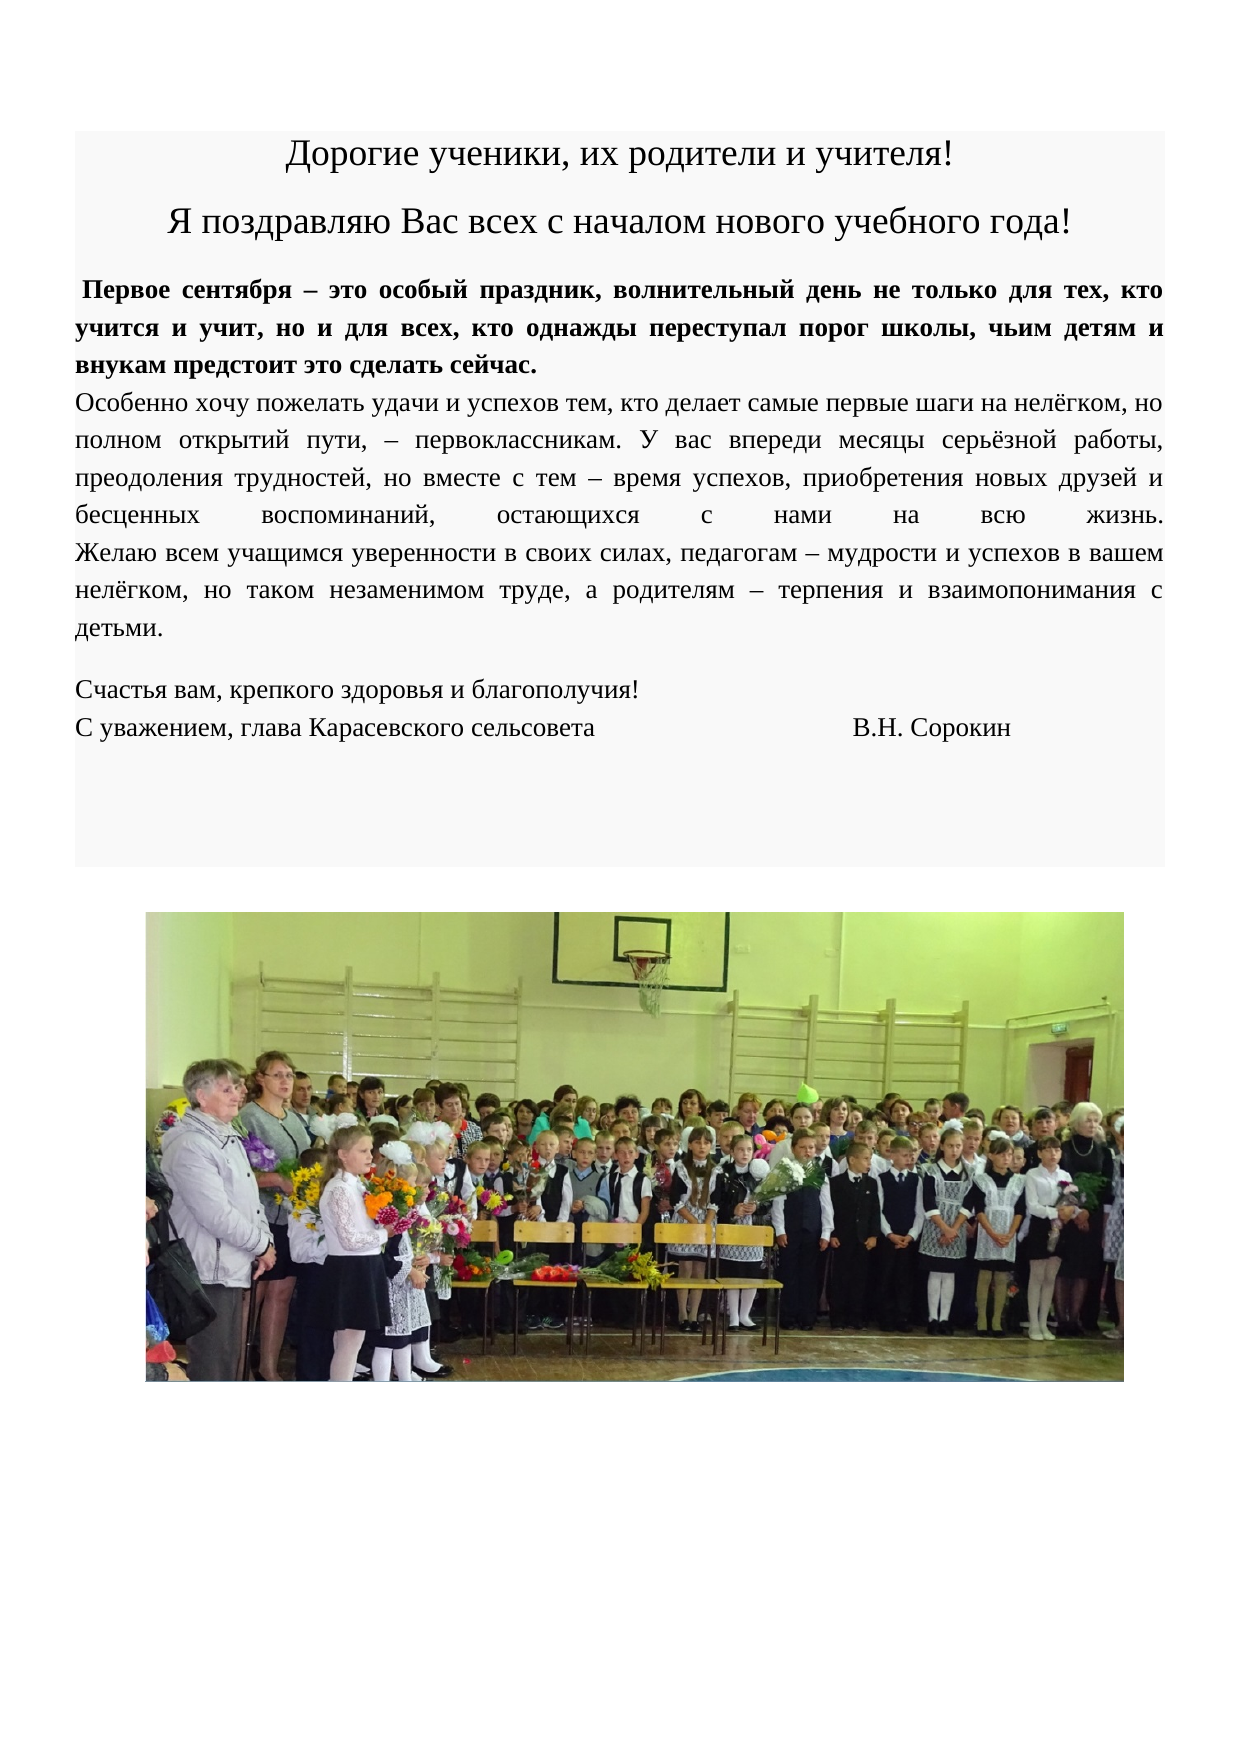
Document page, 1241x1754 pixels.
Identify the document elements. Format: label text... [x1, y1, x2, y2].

picture [145, 912, 1124, 1382]
text С уважением, глава Карасевского сельсовета В.Н. Сорокин [75, 704, 1165, 742]
text Особенно хочу пожелать удачи и успехов тем, кто делает самые первые шаги на нелёгком, но полном открытий пути, – первоклассникам. У вас впереди месяцы серьёзной работы, преодоления трудностей, но вместе с тем – время успехов, приобретения новых друзей и бесценных воспоминаний, остающихся с нами на всю жизнь. Желаю всем учащимся уверенности в своих силах, педагогам – мудрости и успехов в вашем нелёгком, но таком незаменимом труде, а родителям – терпения и взаимопонимания с детьми. [75, 379, 1165, 642]
text Счастья вам, крепкого здоровья и благополучия! [75, 667, 1165, 704]
text Я поздравляю Вас всех с началом нового учебного года! [75, 199, 1165, 242]
text Первое сентября – это особый праздник, волнительный день не только для тех, кто учится и учит, но и для всех, кто однажды переступал порог школы, чьим детям и внукам предстоит это сделать сейчас. [75, 267, 1165, 379]
text Дорогие ученики, их родители и учителя! [75, 131, 1165, 174]
